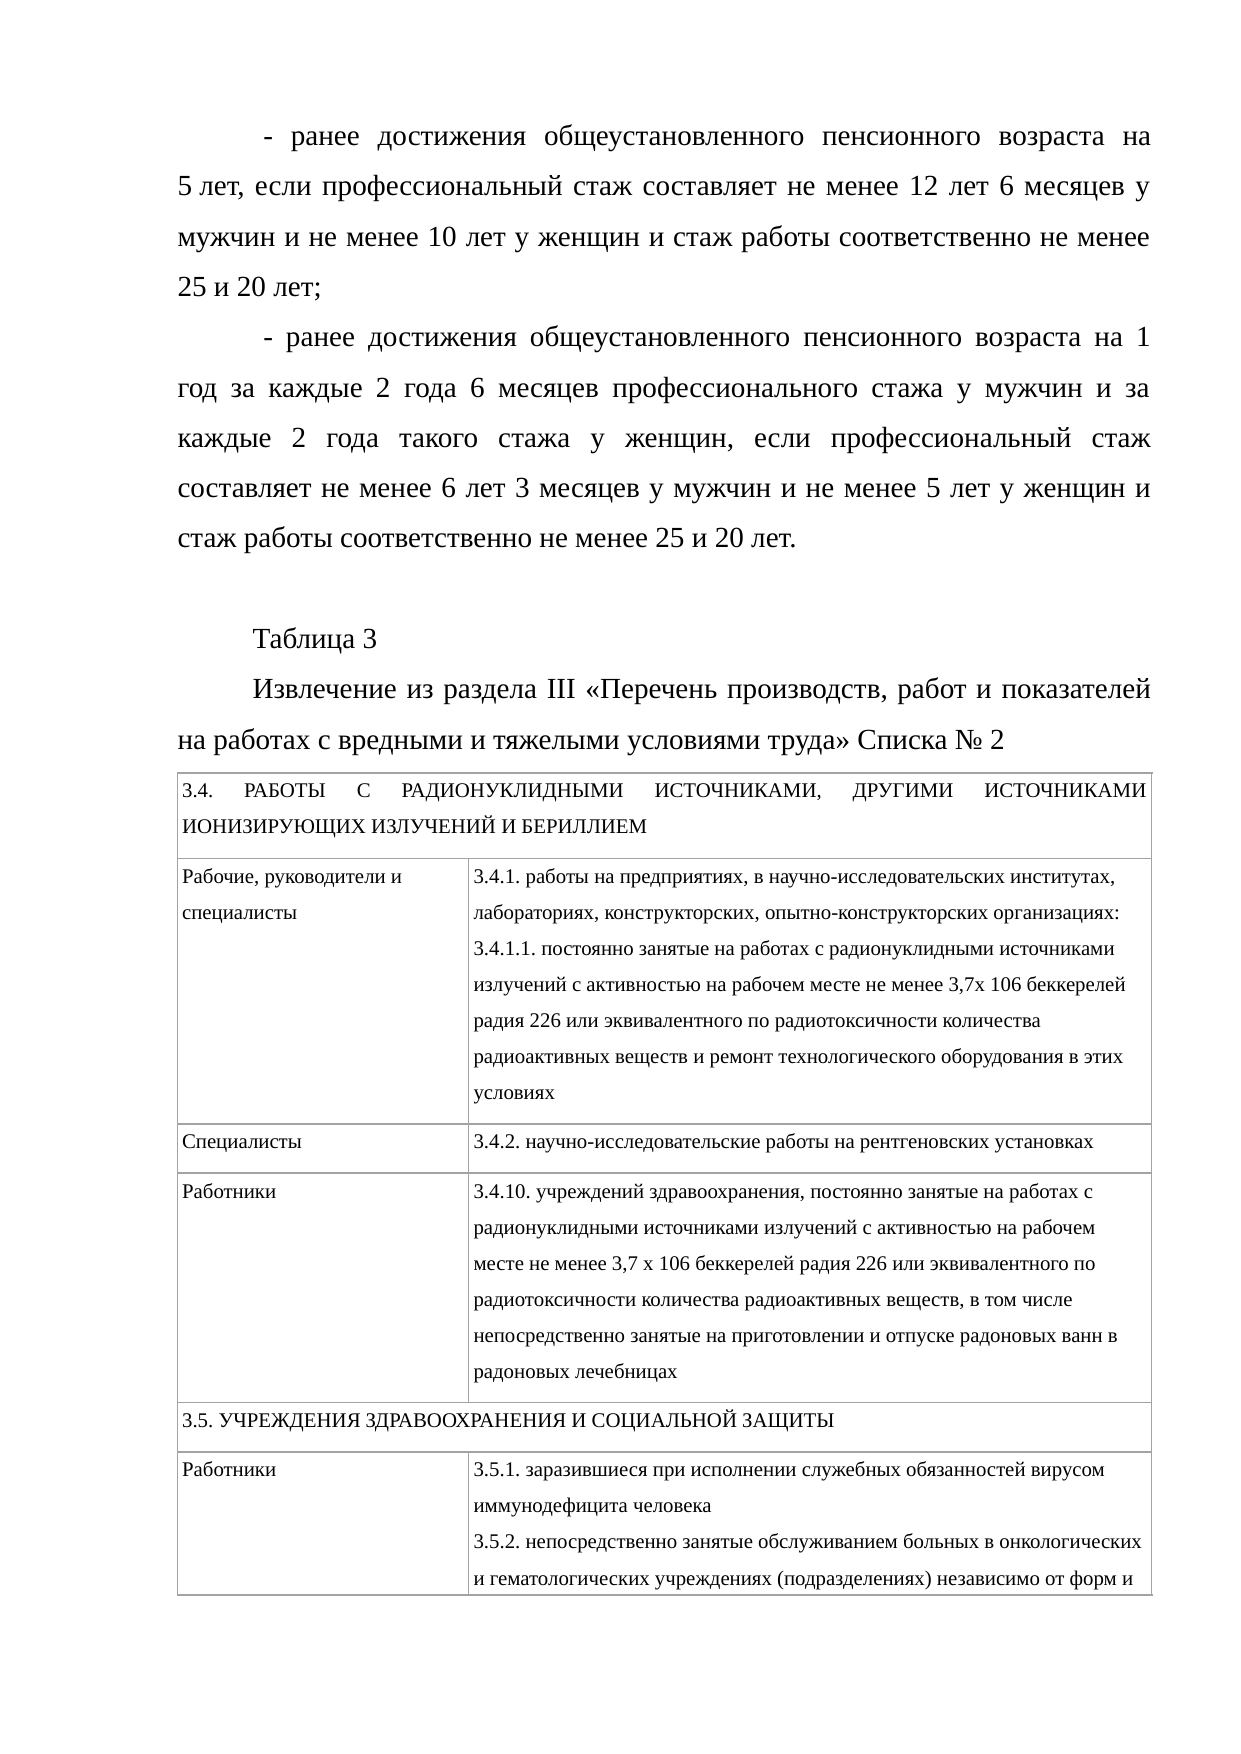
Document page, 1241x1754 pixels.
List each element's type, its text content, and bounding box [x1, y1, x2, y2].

list - ранее достижения общеустановленного пенсионного возраста на 1 год за каждые 2 года 6 месяцев профессионального стажа у мужчин и за каждые 2 года такого стажа у женщин, если профессиональный стаж составляет не менее 6 лет 3 месяцев у мужчин и не менее 5 лет у женщин и стаж работы соответственно не менее 25 и 20 лет. [177, 319, 1152, 554]
table_cell Специалисты [178, 1125, 468, 1172]
table_cell 3.4.2. научно-исследовательские работы на рентгеновских установках [469, 1125, 1151, 1172]
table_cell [469, 1453, 1151, 1594]
table_cell Работники [178, 1174, 468, 1402]
text Извлечение из раздела III «Перечень производств, работ и показателей на работах с вредными и тяжелыми условиями труда» Списка № 2 [177, 672, 1152, 755]
text Таблица 3 [177, 621, 1152, 655]
table_header 3.4. Работы с радионуклидными источниками, другими источниками ионизирующих излучений и бериллием [178, 774, 1151, 857]
table_cell Рабочие, руководители и специалисты [178, 859, 468, 1123]
list - ранее достижения общеустановленного пенсионного возраста на 5 лет, если профессиональный стаж составляет не менее 12 лет 6 месяцев у мужчин и не менее 10 лет у женщин и стаж работы соответственно не менее 25 и 20 лет; [177, 118, 1152, 303]
table_cell 3.4.10. учреждений здравоохранения, постоянно занятые на работах с радионуклидными источниками излучений с активностью на рабочем месте не менее 3,7 x 106 беккерелей радия 226 или эквивалентного по радиотоксичности количества радиоактивных веществ, в том числе непосредственно занятые на приготовлении и отпуске радоновых ванн в радоновых лечебницах [469, 1174, 1151, 1402]
table_cell Работники [178, 1453, 468, 1594]
table_cell 3.5. Учреждения здравоохранения и социальной защиты [178, 1403, 1151, 1451]
table_cell 3.4.1. работы на предприятиях, в научно-исследовательских институтах, лабораториях, конструкторских, опытно-конструкторских организациях: 3.4.1.1. постоянно занятые на работах с радионуклидными источниками излучений с активностью на рабочем месте не менее 3,7x 106 беккерелей радия 226 или эквивалентного по радиотоксичности количества радиоактивных веществ и ремонт технологического оборудования в этих условиях [469, 859, 1151, 1123]
